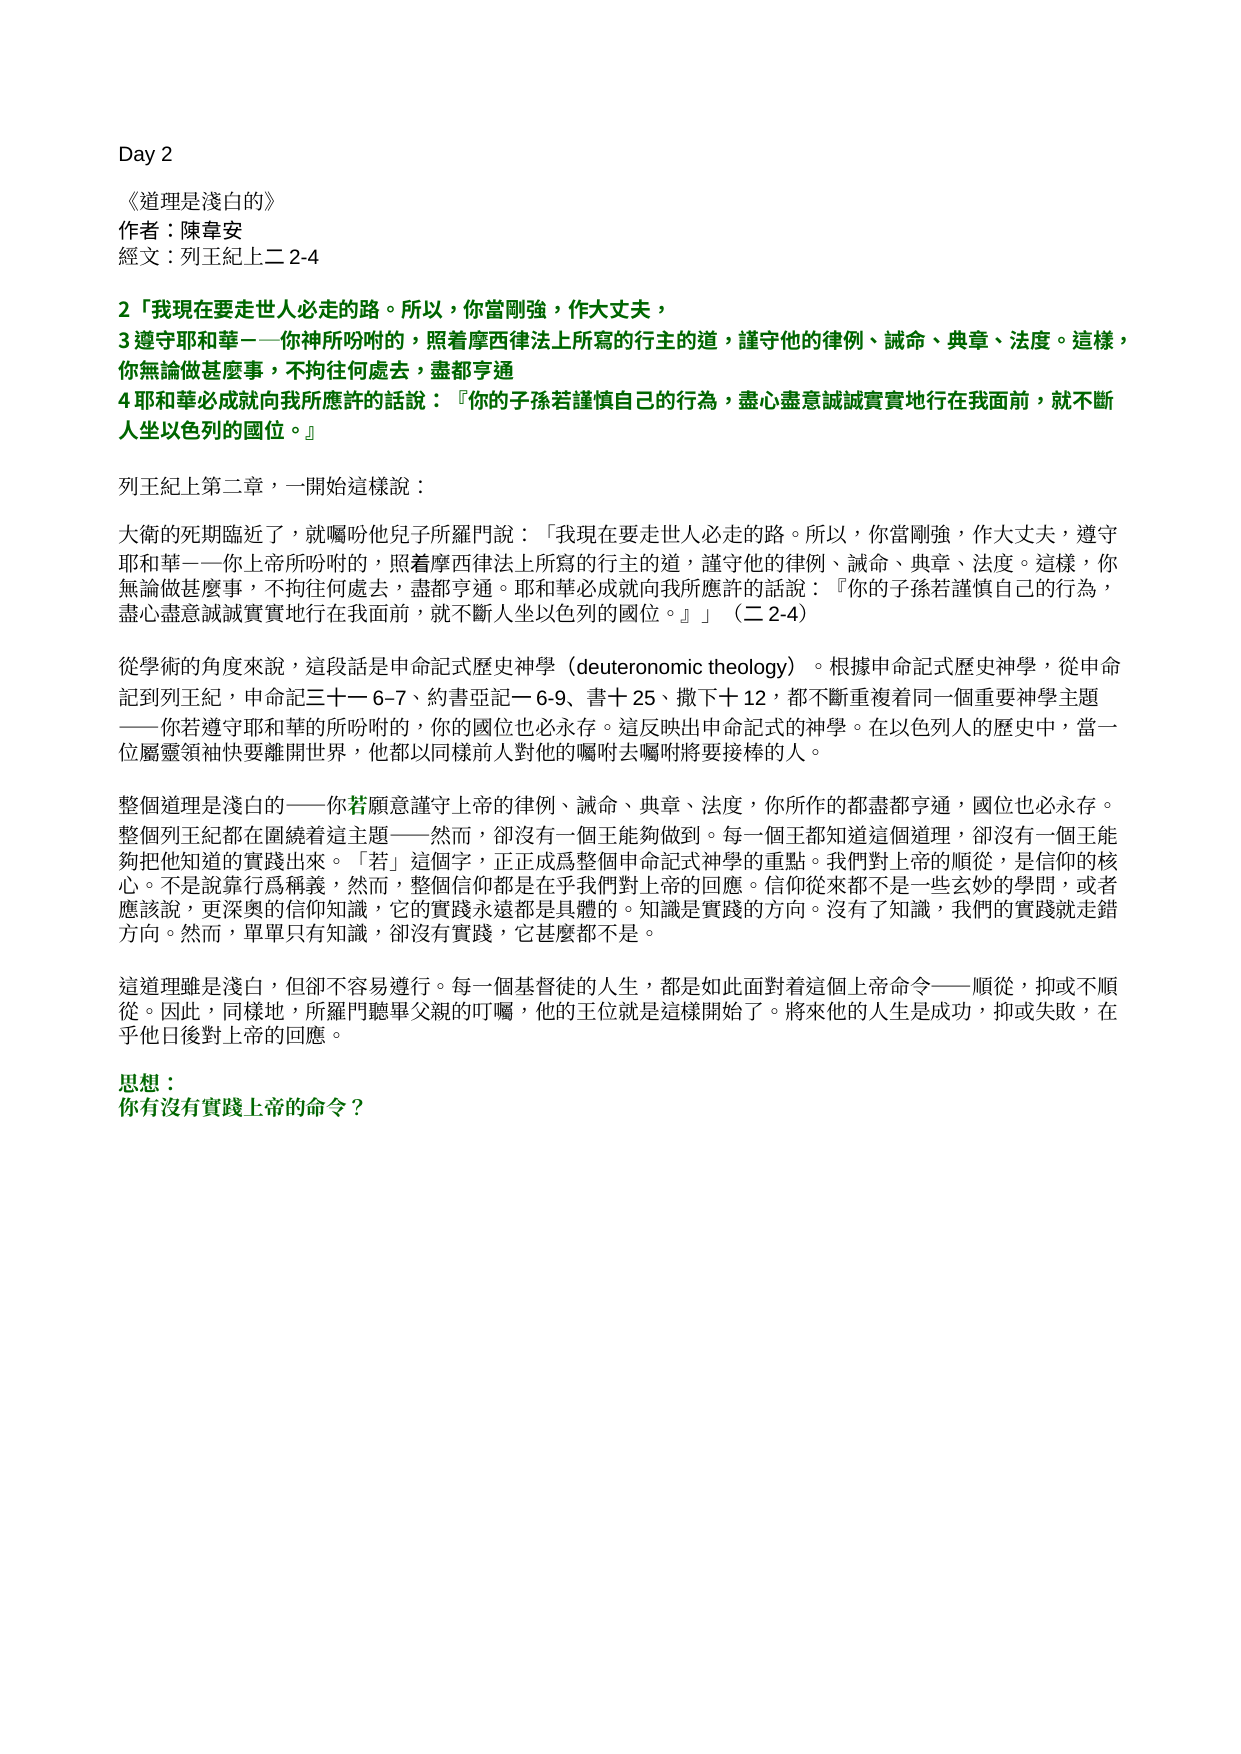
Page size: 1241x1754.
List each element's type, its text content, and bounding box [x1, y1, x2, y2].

text 整個道理是淺白的——你若願意謹守上帝的律例、誡命、典章、法度，你所作的都盡都亨通，國位也必永存。整個列王紀都在圍繞着這主題——然而，卻沒有一個王能夠做到。每一個王都知道這個道理，卻沒有一個王能夠把他知道的實踐出來。「若」這個字，正正成爲整個申命記式神學的重點。我們對上帝的順從，是信仰的核心。不是說靠行爲稱義，然而，整個信仰都是在乎我們對上帝的回應。信仰從來都不是一些玄妙的學問，或者應該說，更深奧的信仰知識，它的實踐永遠都是具體的。知識是實踐的方向。沒有了知識，我們的實踐就走錯方向。然而，單單只有知識，卻沒有實踐，它甚麼都不是。 [118, 789, 1122, 946]
text 列王紀上第二章，一開始這樣說： [118, 475, 1122, 499]
text 《道理是淺白的》 [118, 190, 1122, 214]
text 大衛的死期臨近了，就囑吩他兒子所羅門說：「我現在要走世人必走的路。所以，你當剛強，作大丈夫，遵守耶和華－─你上帝所吩咐的，照着摩西律法上所寫的行主的道，謹守他的律例、誡命、典章、法度。這樣，你無論做甚麼事，不拘往何處去，盡都亨通。耶和華必成就向我所應許的話說：『你的子孫若謹慎自己的行為，盡心盡意誠誠實實地行在我面前，就不斷人坐以色列的國位。』」（二2-4） [118, 523, 1122, 627]
text 思想： [118, 1072, 1122, 1096]
text 你有沒有實踐上帝的命令？ [118, 1096, 1122, 1120]
text 4耶和華必成就向我所應許的話說：『你的子孫若謹慎自己的行為，盡心盡意誠誠實實地行在我面前，就不斷人坐以色列的國位。』 [118, 384, 1122, 445]
text 3遵守耶和華－─你神所吩咐的，照着摩西律法上所寫的行主的道，謹守他的律例、誡命、典章、法度。這樣，你無論做甚麼事，不拘往何處去，盡都亨通 [118, 324, 1122, 384]
text 從學術的角度來說，這段話是申命記式歷史神學（deuteronomic theology）。根據申命記式歷史神學，從申命記到列王紀，申命記三十一6–7、約書亞記一6-9、書十25、撒下十12，都不斷重複着同一個重要神學主題——你若遵守耶和華的所吩咐的，你的國位也必永存。這反映出申命記式的神學。在以色列人的歷史中，當一位屬靈領袖快要離開世界，他都以同樣前人對他的囑咐去囑咐將要接棒的人。 [118, 651, 1122, 765]
text 作者：陳韋安 [118, 214, 1122, 244]
text 2「我現在要走世人必走的路。所以，你當剛強，作大丈夫， [118, 294, 1122, 324]
text 這道理雖是淺白，但卻不容易遵行。每一個基督徒的人生，都是如此面對着這個上帝命令——順從，抑或不順從。因此，同樣地，所羅門聽畢父親的叮囑，他的王位就是這樣開始了。將來他的人生是成功，抑或失敗，在乎他日後對上帝的回應。 [118, 970, 1122, 1048]
text Day 2 [118, 142, 1122, 166]
text 經文：列王紀上二2-4 [118, 244, 1122, 270]
